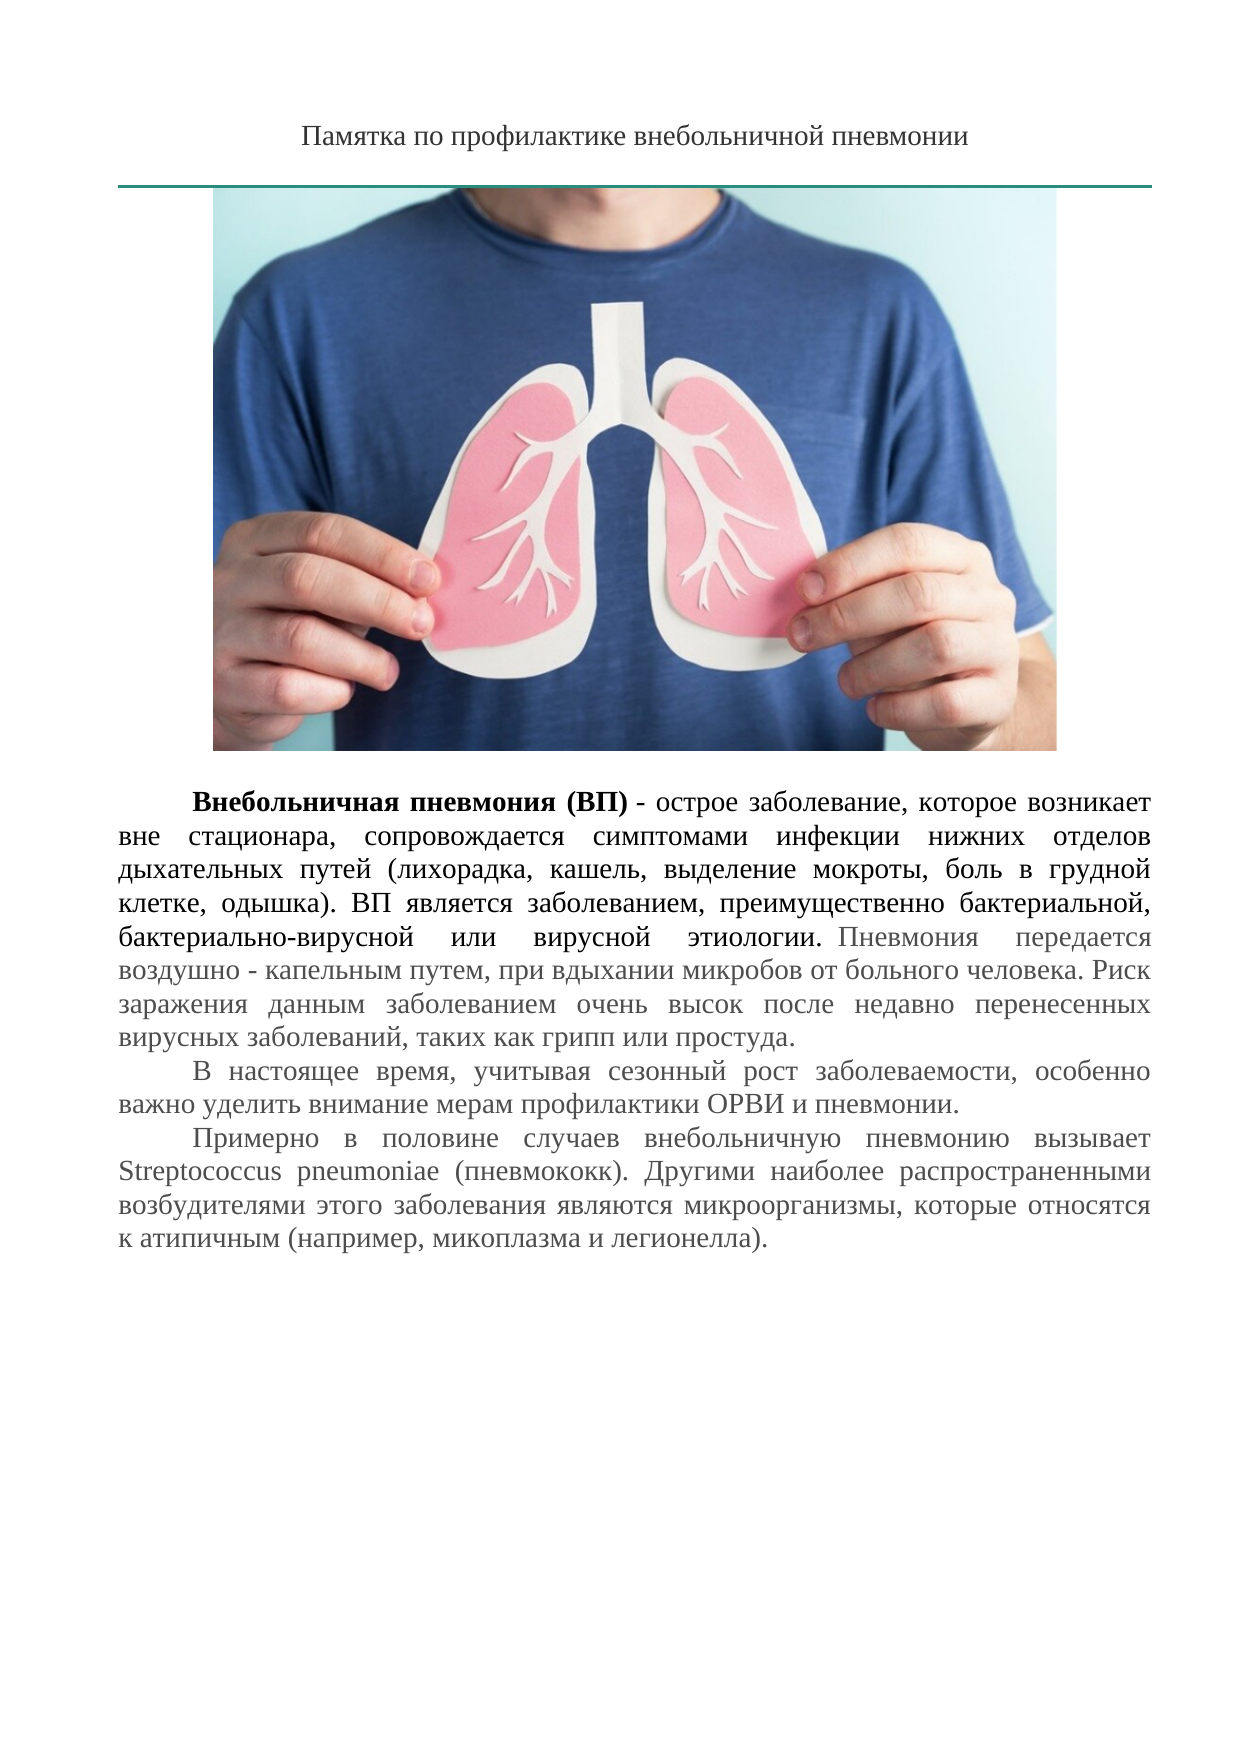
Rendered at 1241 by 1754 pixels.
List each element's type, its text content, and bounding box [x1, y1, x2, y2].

text Примерно в половине случаев внебольничную пневмонию вызывает Streptococcus pneumoniae (пневмококк). Другими наиболее распространенными возбудителями этого заболевания являются микроорганизмы, которые относятся к атипичным (например, микоплазма и легионелла). [118, 1120, 1152, 1254]
picture [213, 188, 1057, 751]
text В настоящее время, учитывая сезонный рост заболеваемости, особенно важно уделить внимание мерам профилактики ОРВИ и пневмонии. [118, 1053, 1152, 1120]
text Внебольничная пневмония (ВП) - острое заболевание, которое возникает вне стационара, сопровождается симптомами инфекции нижних отделов дыхательных путей (лихорадка, кашель, выделение мокроты, боль в грудной клетке, одышка). ВП является заболеванием, преимущественно бактериальной, бактериально-вирусной или вирусной этиологии. Пневмония передается воздушно - капельным путем, при вдыхании микробов от больного человека. Риск заражения данным заболеванием очень высок после недавно перенесенных вирусных заболеваний, таких как грипп или простуда. [118, 919, 1152, 1053]
text Внебольничная пневмония (ВП) - острое заболевание, которое возникает вне стационара, сопровождается симптомами инфекции нижних отделов дыхательных путей (лихорадка, кашель, выделение мокроты, боль в грудной клетке, одышка). ВП является заболеванием, преимущественно бактериальной, бактериально-вирусной или вирусной этиологии. Пневмония передается воздушно - капельным путем, при вдыхании микробов от больного человека. Риск заражения данным заболеванием очень высок после недавно перенесенных вирусных заболеваний, таких как грипп или простуда. [118, 784, 1152, 818]
text Памятка по профилактике внебольничной пневмонии [118, 118, 1152, 152]
